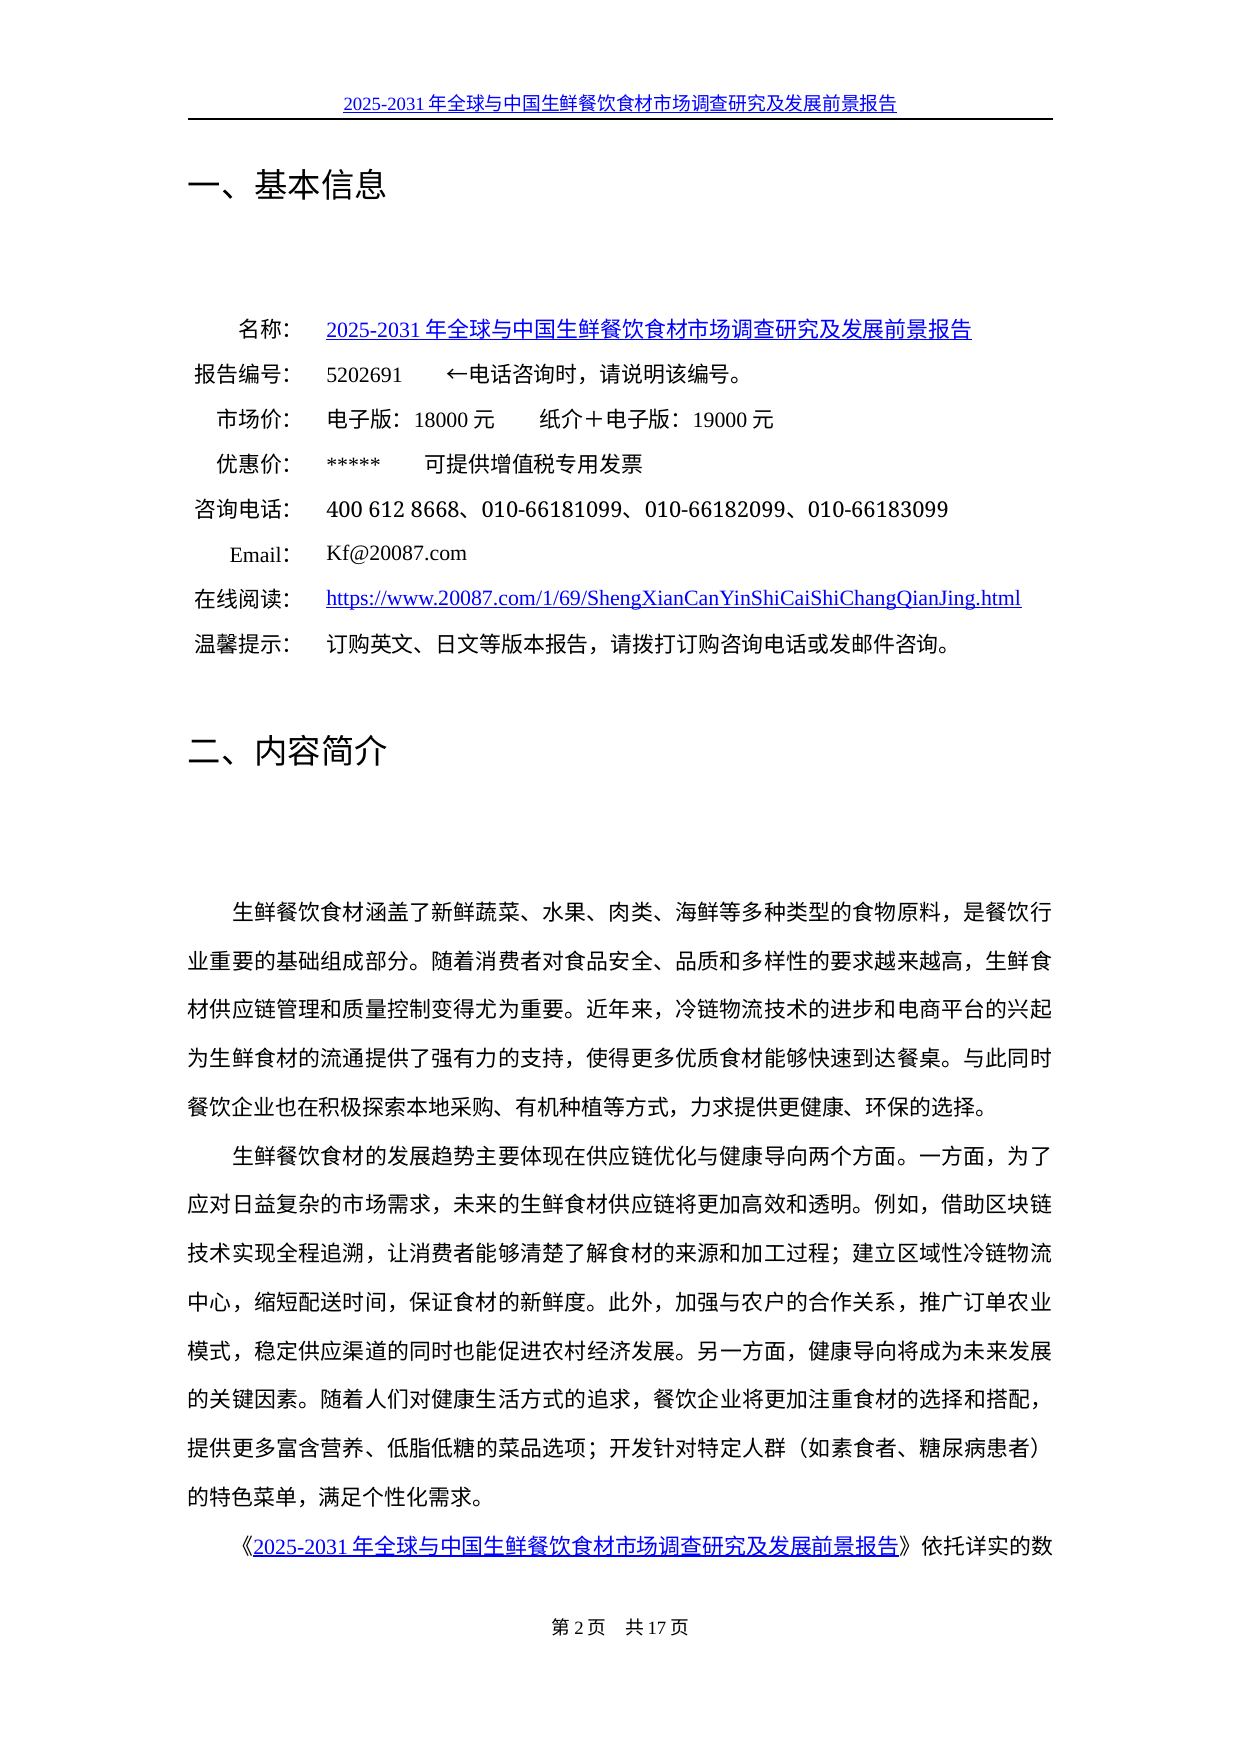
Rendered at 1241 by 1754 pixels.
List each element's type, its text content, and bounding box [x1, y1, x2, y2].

title 一、基本信息 [187, 150, 1053, 215]
table_cell ***** 可提供增值税专用发票 [315, 447, 1073, 492]
table_header 2025-2031年全球与中国生鲜餐饮食材市场调查研究及发展前景报告 [315, 312, 1073, 357]
table_cell 订购英文、日文等版本报告，请拨打订购咨询电话或发邮件咨询。 [315, 627, 1073, 672]
table_cell 优惠价： [167, 447, 315, 492]
table_cell Email： [167, 537, 315, 582]
table_cell 在线阅读： [167, 582, 315, 627]
table_header 名称： [167, 312, 315, 357]
table_cell 电子版：18000 元 纸介＋电子版：19000 元 [315, 402, 1073, 447]
table_cell 温馨提示： [167, 627, 315, 672]
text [187, 894, 1053, 1561]
table_cell [315, 582, 1073, 627]
table_cell 报告编号： [167, 357, 315, 402]
table_cell Kf@20087.com [315, 537, 1073, 582]
table_cell 市场价： [167, 402, 315, 447]
table_cell 5202691 ←电话咨询时，请说明该编号。 [315, 357, 1073, 402]
table_cell 400 612 8668、010-66181099、010-66182099、010-66183099 [315, 492, 1073, 537]
table_cell 咨询电话： [167, 492, 315, 537]
title 二、内容简介 [187, 717, 1053, 782]
